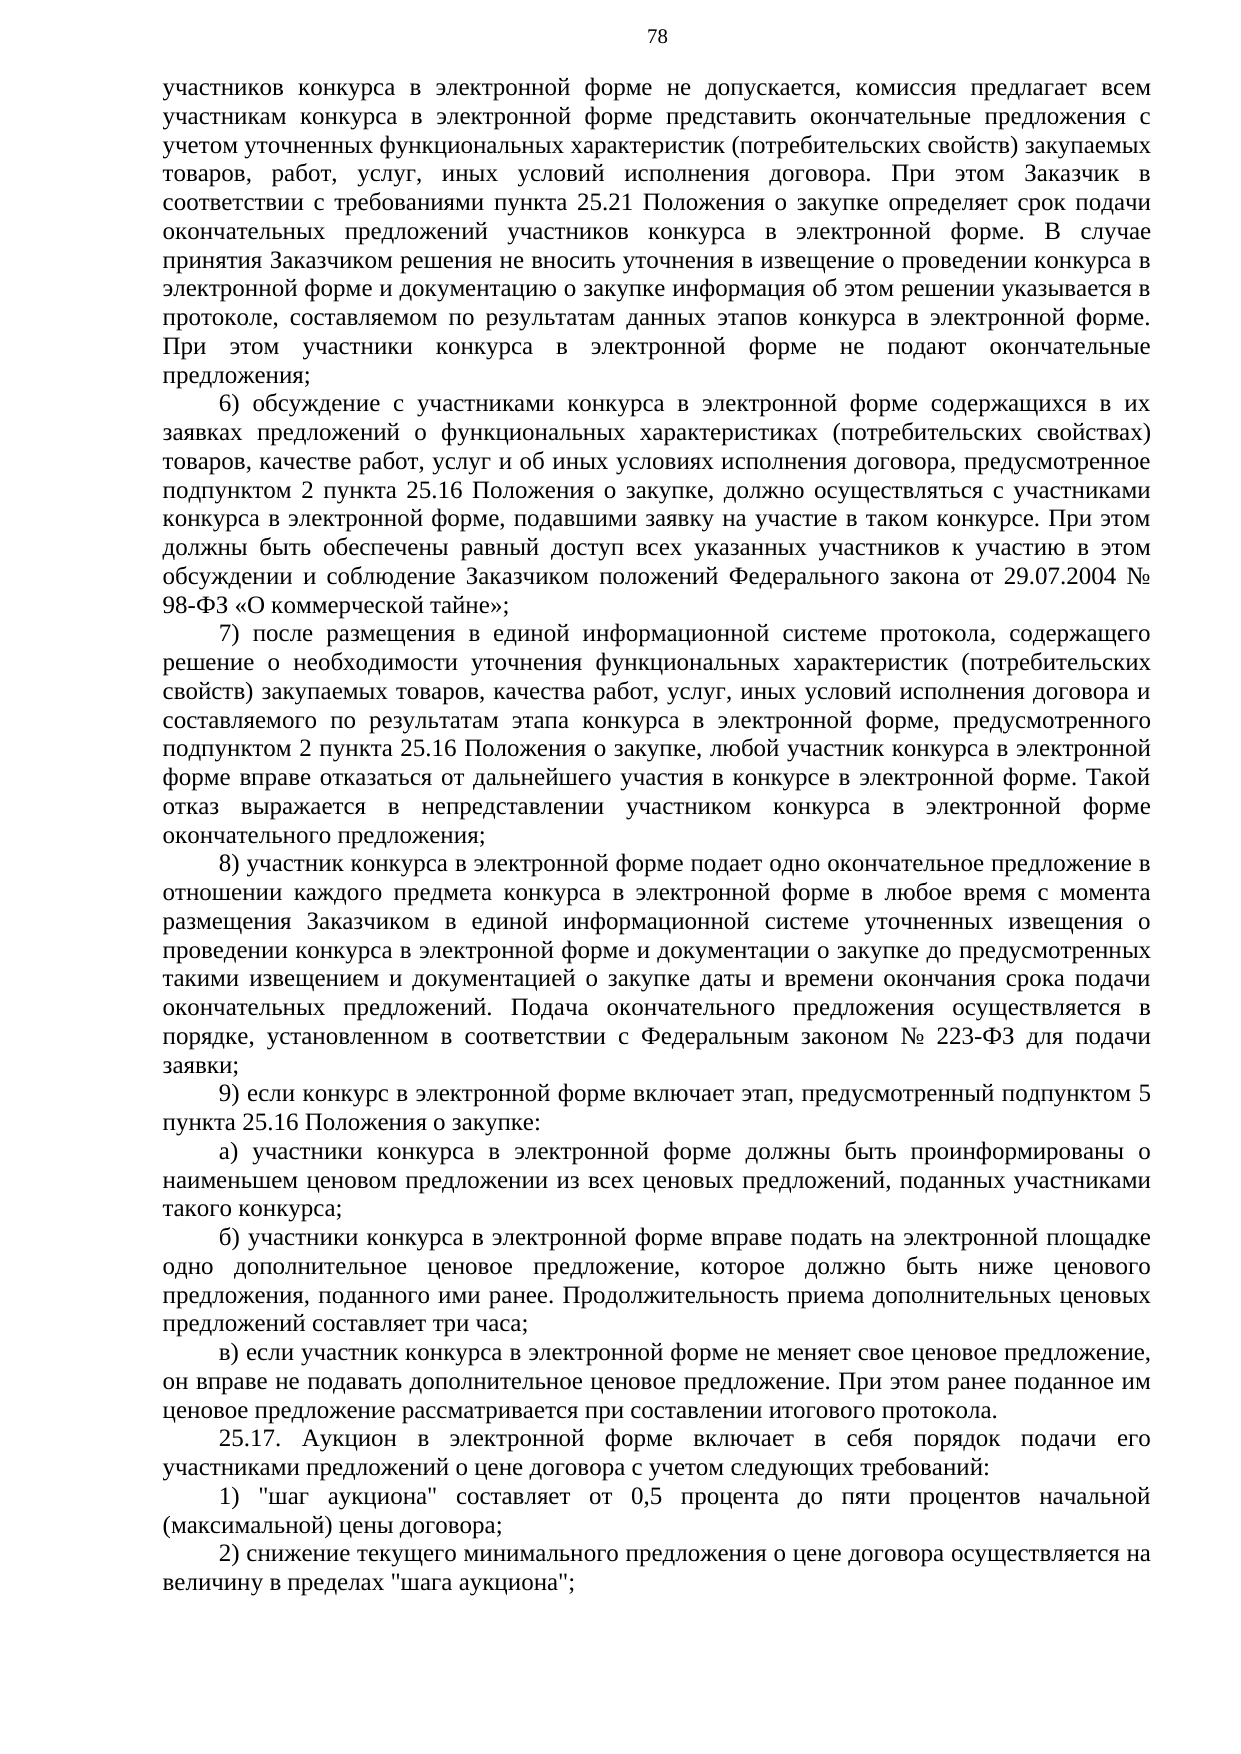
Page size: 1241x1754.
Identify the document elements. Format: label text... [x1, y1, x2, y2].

text 7) после размещения в единой информационной системе протокола, содержащего решение о необходимости уточнения функциональных характеристик (потребительских свойств) закупаемых товаров, качества работ, услуг, иных условий исполнения договора и составляемого по результатам этапа конкурса в электронной форме, предусмотренного подпунктом 2 пункта 25.16 Положения о закупке, любой участник конкурса в электронной форме вправе отказаться от дальнейшего участия в конкурсе в электронной форме. Такой отказ выражается в непредставлении участником конкурса в электронной форме окончательного предложения; [162, 618, 1152, 848]
text б) участники конкурса в электронной форме вправе подать на электронной площадке одно дополнительное ценовое предложение, которое должно быть ниже ценового предложения, поданного ими ранее. Продолжительность приема дополнительных ценовых предложений составляет три часа; [162, 1222, 1152, 1337]
text 6) обсуждение с участниками конкурса в электронной форме содержащихся в их заявках предложений о функциональных характеристиках (потребительских свойствах) товаров, качестве работ, услуг и об иных условиях исполнения договора, предусмотренное подпунктом 2 пункта 25.16 Положения о закупке, должно осуществляться с участниками конкурса в электронной форме, подавшими заявку на участие в таком конкурсе. При этом должны быть обеспечены равный доступ всех указанных участников к участию в этом обсуждении и соблюдение Заказчиком положений Федерального закона от 29.07.2004 № 98-ФЗ «О коммерческой тайне»; [162, 388, 1152, 618]
text 1) "шаг аукциона" составляет от 0,5 процента до пяти процентов начальной (максимальной) цены договора; [162, 1481, 1152, 1538]
text 8) участник конкурса в электронной форме подает одно окончательное предложение в отношении каждого предмета конкурса в электронной форме в любое время с момента размещения Заказчиком в единой информационной системе уточненных извещения о проведении конкурса в электронной форме и документации о закупке до предусмотренных такими извещением и документацией о закупке даты и времени окончания срока подачи окончательных предложений. Подача окончательного предложения осуществляется в порядке, установленном в соответствии с Федеральным законом № 223-ФЗ для подачи заявки; [162, 848, 1152, 1078]
text 25.17. Аукцион в электронной форме включает в себя порядок подачи его участниками предложений о цене договора с учетом следующих требований: [162, 1423, 1152, 1481]
text а) участники конкурса в электронной форме должны быть проинформированы о наименьшем ценовом предложении из всех ценовых предложений, поданных участниками такого конкурса; [162, 1136, 1152, 1222]
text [162, 72, 1152, 388]
text 2) снижение текущего минимального предложения о цене договора осуществляется на величину в пределах "шага аукциона"; [162, 1538, 1152, 1596]
text 9) если конкурс в электронной форме включает этап, предусмотренный подпунктом 5 пункта 25.16 Положения о закупке: [162, 1078, 1152, 1136]
text в) если участник конкурса в электронной форме не меняет свое ценовое предложение, он вправе не подавать дополнительное ценовое предложение. При этом ранее поданное им ценовое предложение рассматривается при составлении итогового протокола. [162, 1337, 1152, 1423]
